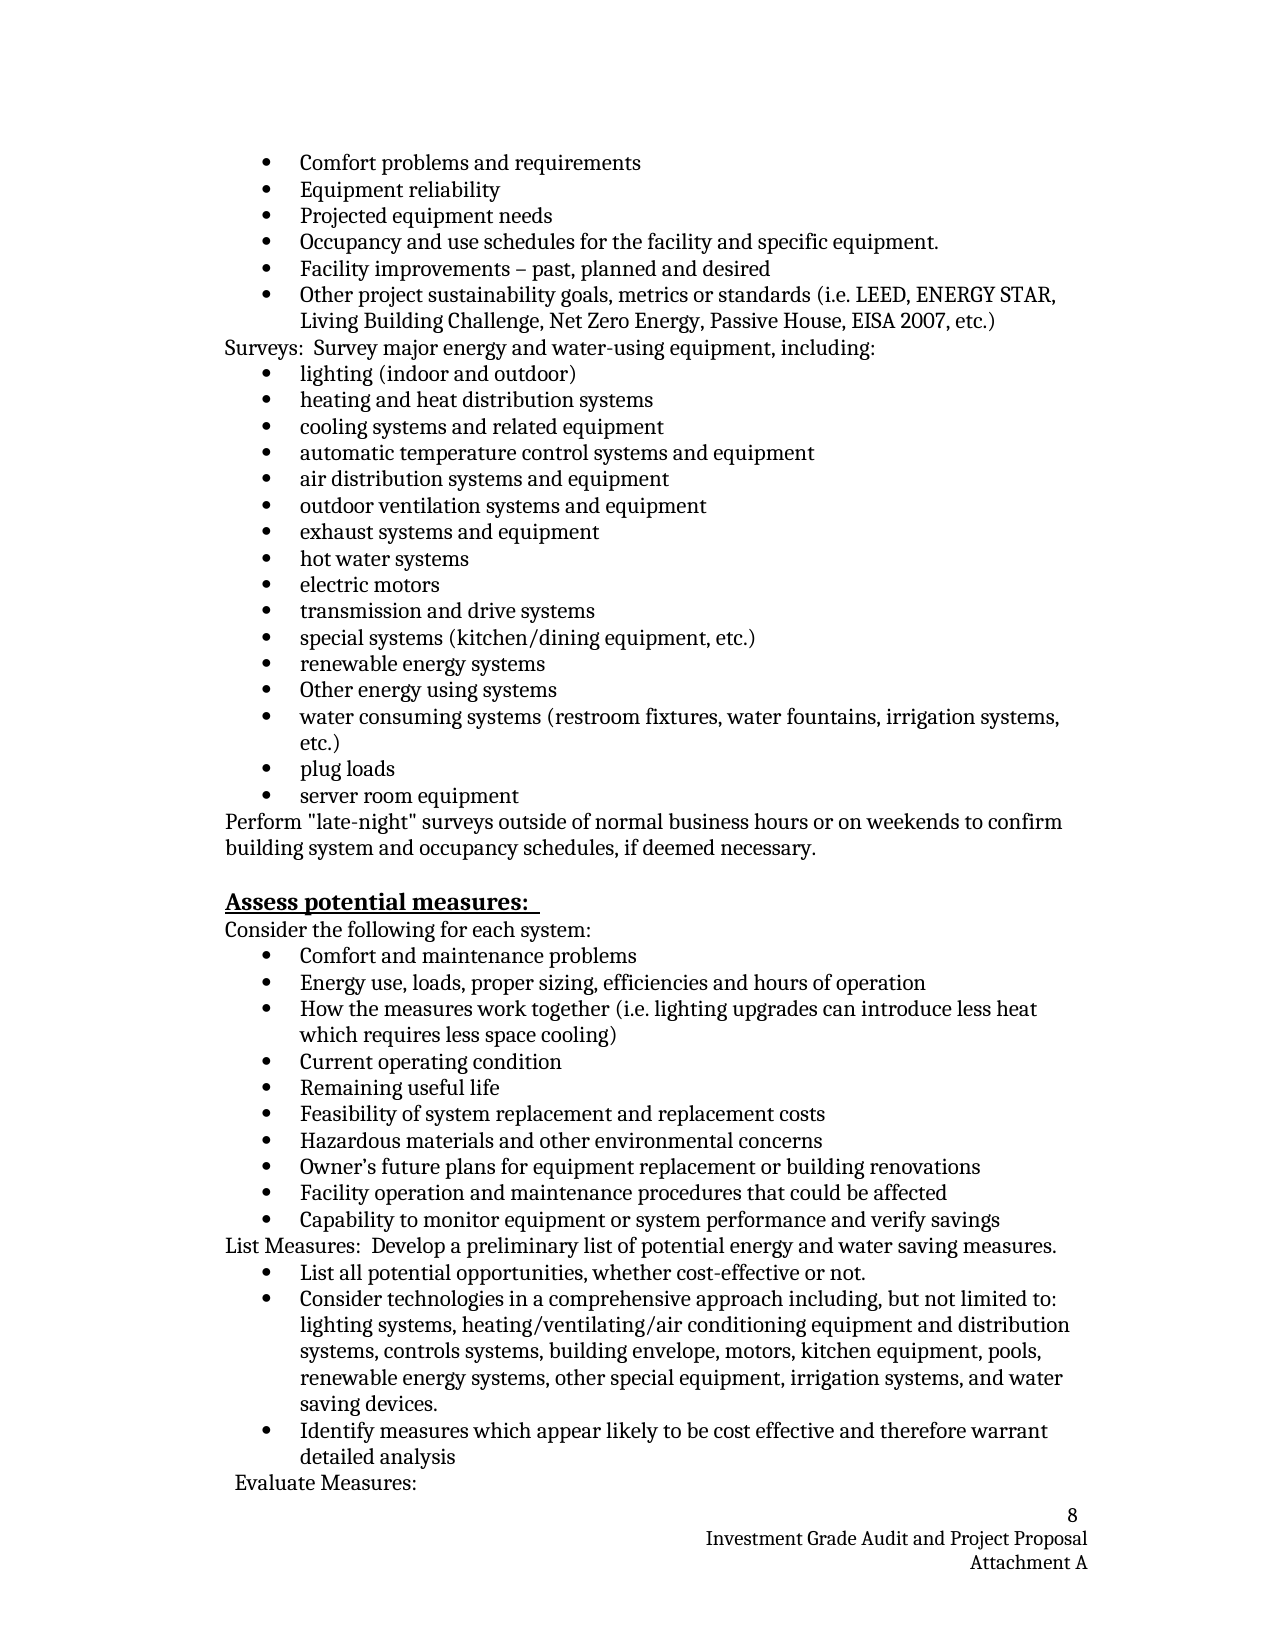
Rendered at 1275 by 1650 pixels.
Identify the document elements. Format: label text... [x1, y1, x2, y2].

list Current operating condition [262, 1048, 1087, 1075]
list water consuming systems (restroom fixtures, water fountains, irrigation systems, etc.) [262, 703, 1087, 756]
list automatic temperature control systems and equipment [262, 440, 1087, 466]
list heating and heat distribution systems [262, 387, 1087, 413]
list Energy use, loads, proper sizing, efficiencies and hours of operation [262, 969, 1087, 996]
list outdoor ventilation systems and equipment [262, 493, 1087, 519]
text Assess potential measures: [225, 888, 1087, 917]
list Consider technologies in a comprehensive approach including, but not limited to: lighting systems, heating/ventilating/air conditioning equipment and distribution systems, controls systems, building envelope, motors, kitchen equipment, pools, renewable energy systems, other special equipment, irrigation systems, and water saving devices. [262, 1286, 1087, 1417]
text Perform "late-night" surveys outside of normal business hours or on weekends to confirm building system and occupancy schedules, if deemed necessary. [225, 809, 1087, 862]
list List all potential opportunities, whether cost-effective or not. [262, 1259, 1087, 1286]
list Capability to monitor equipment or system performance and verify savings [262, 1207, 1087, 1233]
list Comfort and maintenance problems [262, 943, 1087, 969]
list exhaust systems and equipment [262, 519, 1087, 545]
list special systems (kitchen/dining equipment, etc.) [262, 624, 1087, 651]
list Remaining useful life [262, 1075, 1087, 1101]
list hot water systems [262, 545, 1087, 572]
list How the measures work together (i.e. lighting upgrades can introduce less heat which requires less space cooling) [262, 996, 1087, 1048]
list electric motors [262, 572, 1087, 598]
list cooling systems and related equipment [262, 413, 1087, 440]
list transmission and drive systems [262, 598, 1087, 624]
list Hazardous materials and other environmental concerns [262, 1127, 1087, 1154]
list server room equipment [262, 782, 1087, 809]
list Facility operation and maintenance procedures that could be affected [262, 1180, 1087, 1207]
text Consider the following for each system: [225, 917, 1087, 943]
list Other energy using systems [262, 677, 1087, 703]
text List Measures: Develop a preliminary list of potential energy and water saving measures. [225, 1233, 1087, 1259]
list lighting (indoor and outdoor) [262, 361, 1087, 387]
list Facility improvements – past, planned and desired [262, 255, 1087, 282]
list Equipment reliability [262, 176, 1087, 203]
text Surveys: Survey major energy and water-using equipment, including: [225, 334, 1087, 361]
list Occupancy and use schedules for the facility and specific equipment. [262, 229, 1087, 255]
list Identify measures which appear likely to be cost effective and therefore warrant detailed analysis [262, 1417, 1087, 1470]
list Owner’s future plans for equipment replacement or building renovations [262, 1154, 1087, 1180]
list Other project sustainability goals, metrics or standards (i.e. LEED, ENERGY STAR, Living Building Challenge, Net Zero Energy, Passive House, EISA 2007, etc.) [262, 282, 1087, 334]
list plug loads [262, 756, 1087, 782]
list Projected equipment needs [262, 203, 1087, 229]
text Evaluate Measures: [187, 1470, 1087, 1496]
list Comfort problems and requirements [262, 150, 1087, 176]
list Feasibility of system replacement and replacement costs [262, 1101, 1087, 1127]
list air distribution systems and equipment [262, 466, 1087, 493]
list renewable energy systems [262, 651, 1087, 677]
